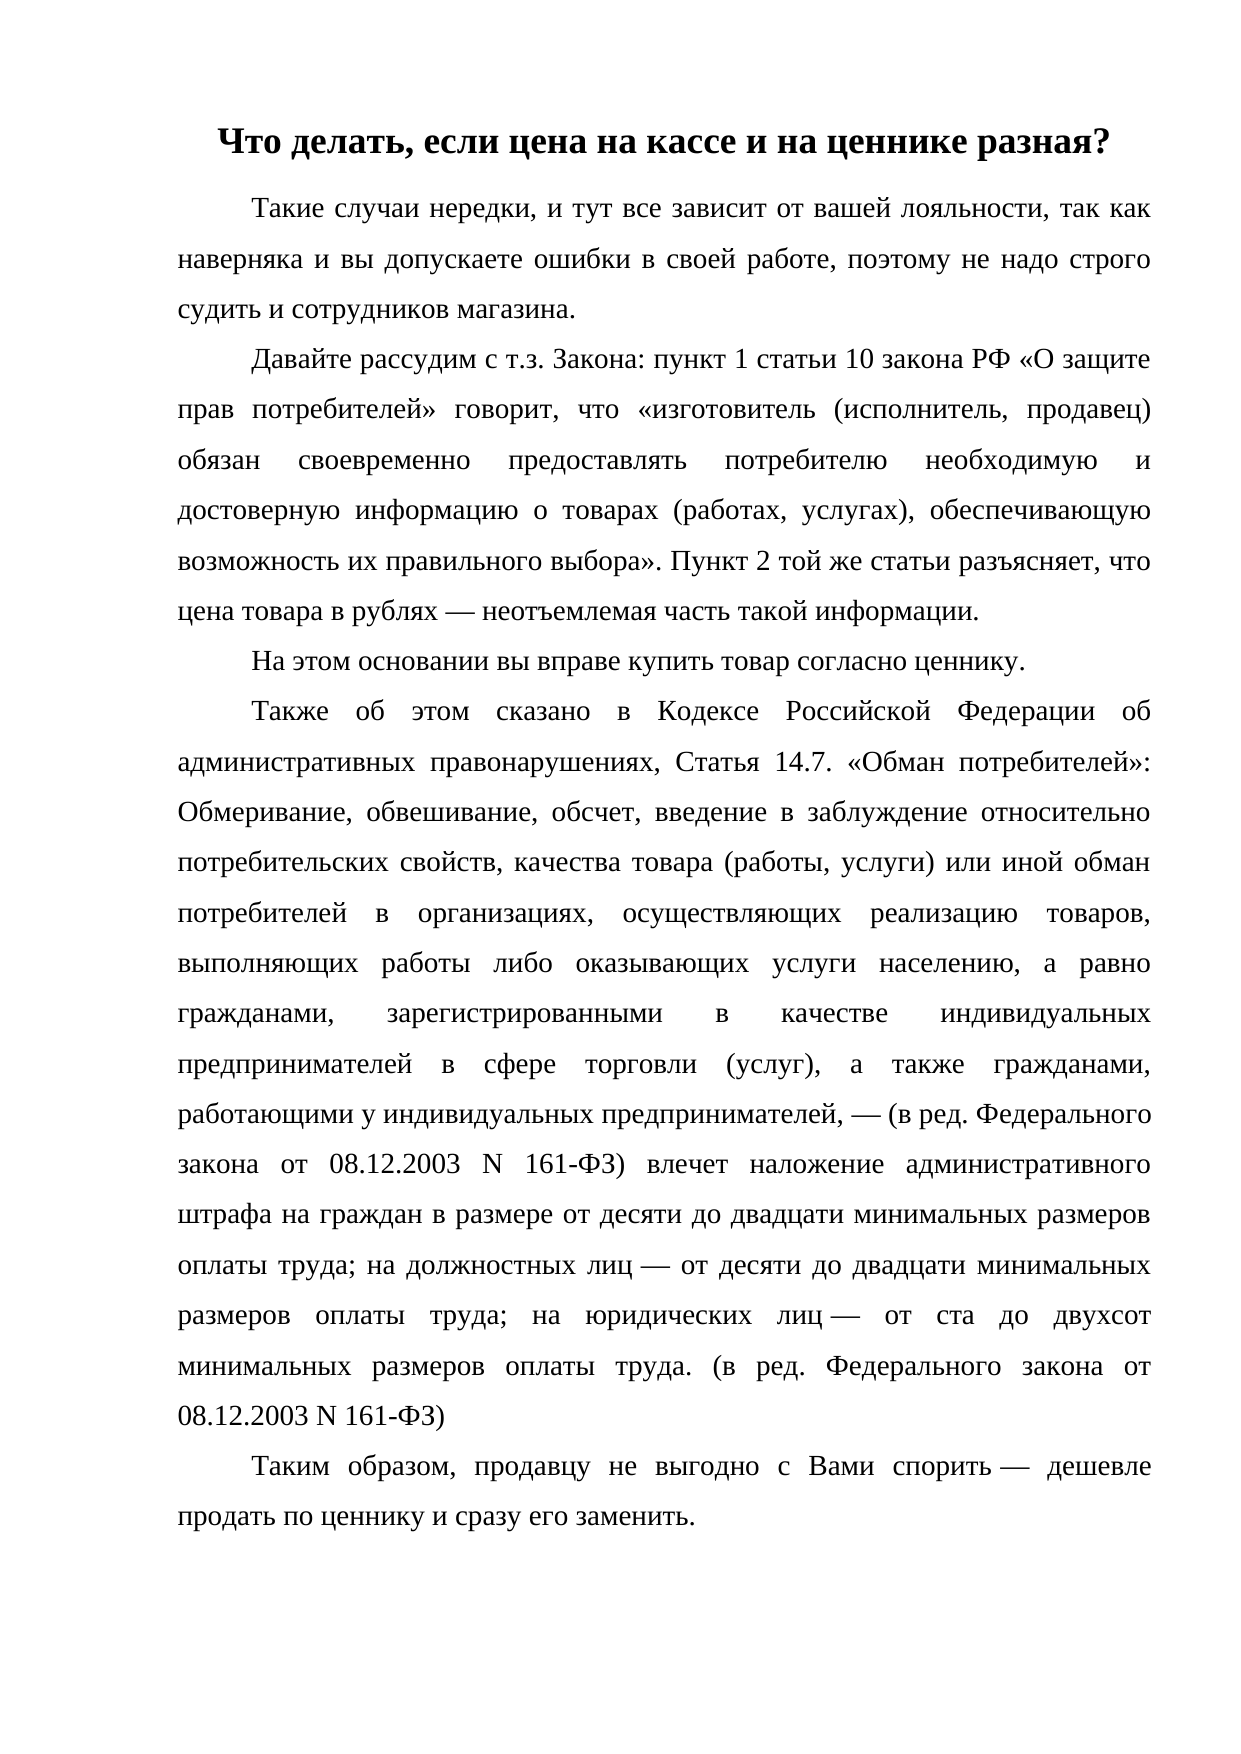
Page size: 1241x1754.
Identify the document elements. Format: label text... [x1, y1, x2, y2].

text На этом основании вы вправе купить товар согласно ценнику. [177, 643, 1152, 677]
text Таким образом, продавцу не выгодно с Вами спорить — дешевле продать по ценнику и сразу его заменить. [177, 1448, 1152, 1532]
text Также об этом сказано в Кодексе Российской Федерации об административных правонарушениях, Статья 14.7. «Обман потребителей»: Обмеривание, обвешивание, обсчет, введение в заблуждение относительно потребительских свойств, качества товара (работы, услуги) или иной обман потребителей в организациях, осуществляющих реализацию товаров, выполняющих работы либо оказывающих услуги населению, а равно гражданами, зарегистрированными в качестве индивидуальных предпринимателей в сфере торговли (услуг), а также гражданами, работающими у индивидуальных предпринимателей, — (в ред. Федерального закона от 08.12.2003 N 161-ФЗ) влечет наложение административного штрафа на граждан в размере от десяти до двадцати минимальных размеров оплаты труда; на должностных лиц — от десяти до двадцати минимальных размеров оплаты труда; на юридических лиц — от ста до двухсот минимальных размеров оплаты труда. (в ред. Федерального закона от 08.12.2003 N 161-ФЗ) [177, 693, 1152, 1431]
text Что делать, если цена на кассе и на ценнике разная? [177, 118, 1152, 161]
text Давайте рассудим с т.з. Закона: пункт 1 статьи 10 закона РФ «О защите прав потребителей» говорит, что «изготовитель (исполнитель, продавец) обязан своевременно предоставлять потребителю необходимую и достоверную информацию о товарах (работах, услугах), обеспечивающую возможность их правильного выбора». Пункт 2 той же статьи разъясняет, что цена товара в рублях — неотъемлемая часть такой информации. [177, 341, 1152, 626]
text Такие случаи нередки, и тут все зависит от вашей лояльности, так как наверняка и вы допускаете ошибки в своей работе, поэтому не надо строго судить и сотрудников магазина. [177, 190, 1152, 324]
